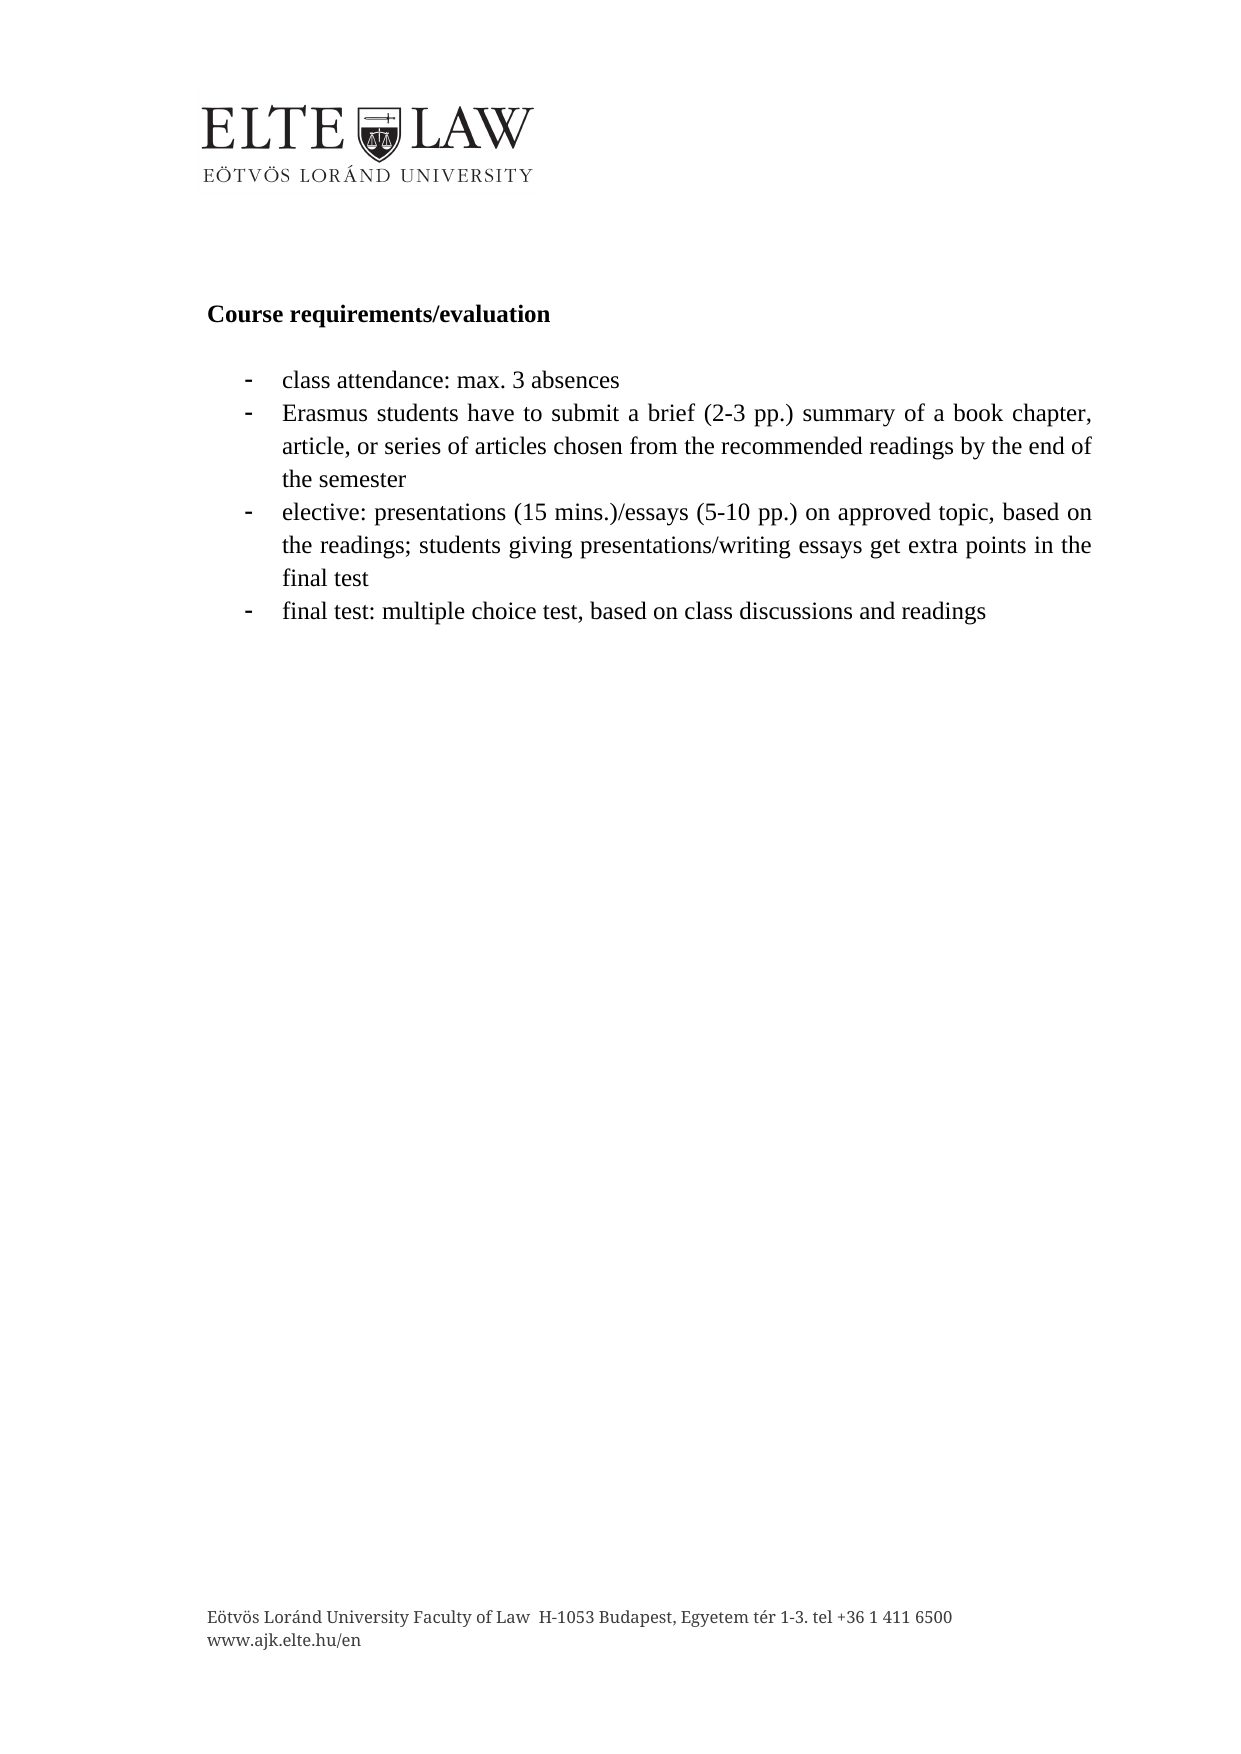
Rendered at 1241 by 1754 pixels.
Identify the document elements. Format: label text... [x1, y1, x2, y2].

list class attendance: max. 3 absences [244, 365, 1092, 394]
picture [196, 86, 539, 196]
list final test: multiple choice test, based on class discussions and readings [244, 596, 1092, 625]
text Course requirements/evaluation [207, 299, 1092, 328]
list elective: presentations (15 mins.)/essays (5-10 pp.) on approved topic, based on the readings; students giving presentations/writing essays get extra points in the final test [244, 497, 1092, 592]
list Erasmus students have to submit a brief (2-3 pp.) summary of a book chapter, article, or series of articles chosen from the recommended readings by the end of the semester [244, 398, 1092, 493]
